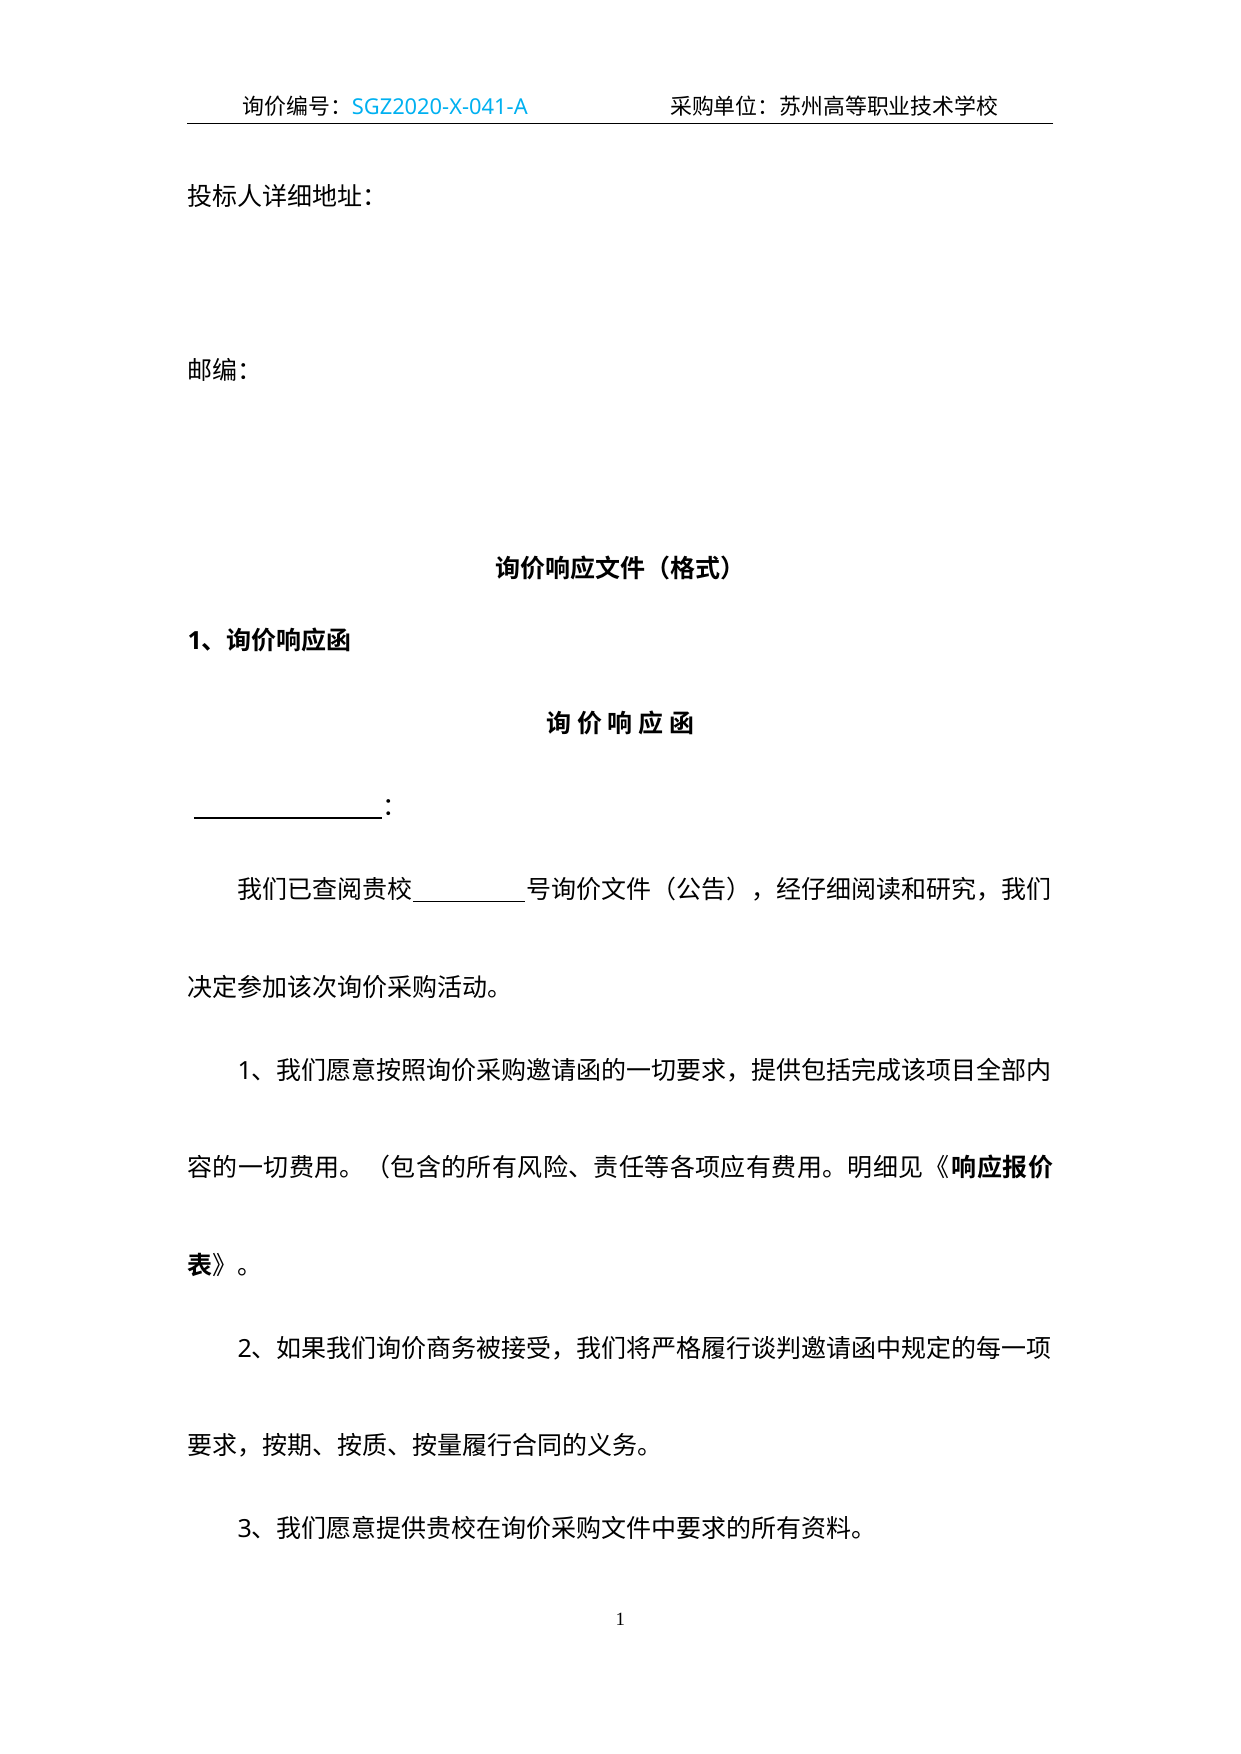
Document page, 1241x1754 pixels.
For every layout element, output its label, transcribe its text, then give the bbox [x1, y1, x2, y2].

text 我们已查阅贵校 号询价文件（公告），经仔细阅读和研究，我们决定参加该次询价采购活动。 [187, 855, 1053, 1018]
text 1、询价响应函 [187, 606, 1053, 671]
title 询价响应文件（格式） [187, 534, 1053, 599]
text 投标人详细地址： [187, 162, 1053, 227]
text 1、我们愿意按照询价采购邀请函的一切要求，提供包括完成该项目全部内容的一切费用。（包含的所有风险、责任等各项应有费用。明细见《响应报价表》。 [187, 1036, 1053, 1296]
text 3、我们愿意提供贵校在询价采购文件中要求的所有资料。 [187, 1494, 1053, 1559]
text 2、如果我们询价商务被接受，我们将严格履行谈判邀请函中规定的每一项要求，按期、按质、按量履行合同的义务。 [187, 1314, 1053, 1476]
text 询 价 响 应 函 [187, 689, 1053, 754]
text ： [187, 772, 1053, 837]
text 邮编： [187, 336, 1053, 401]
